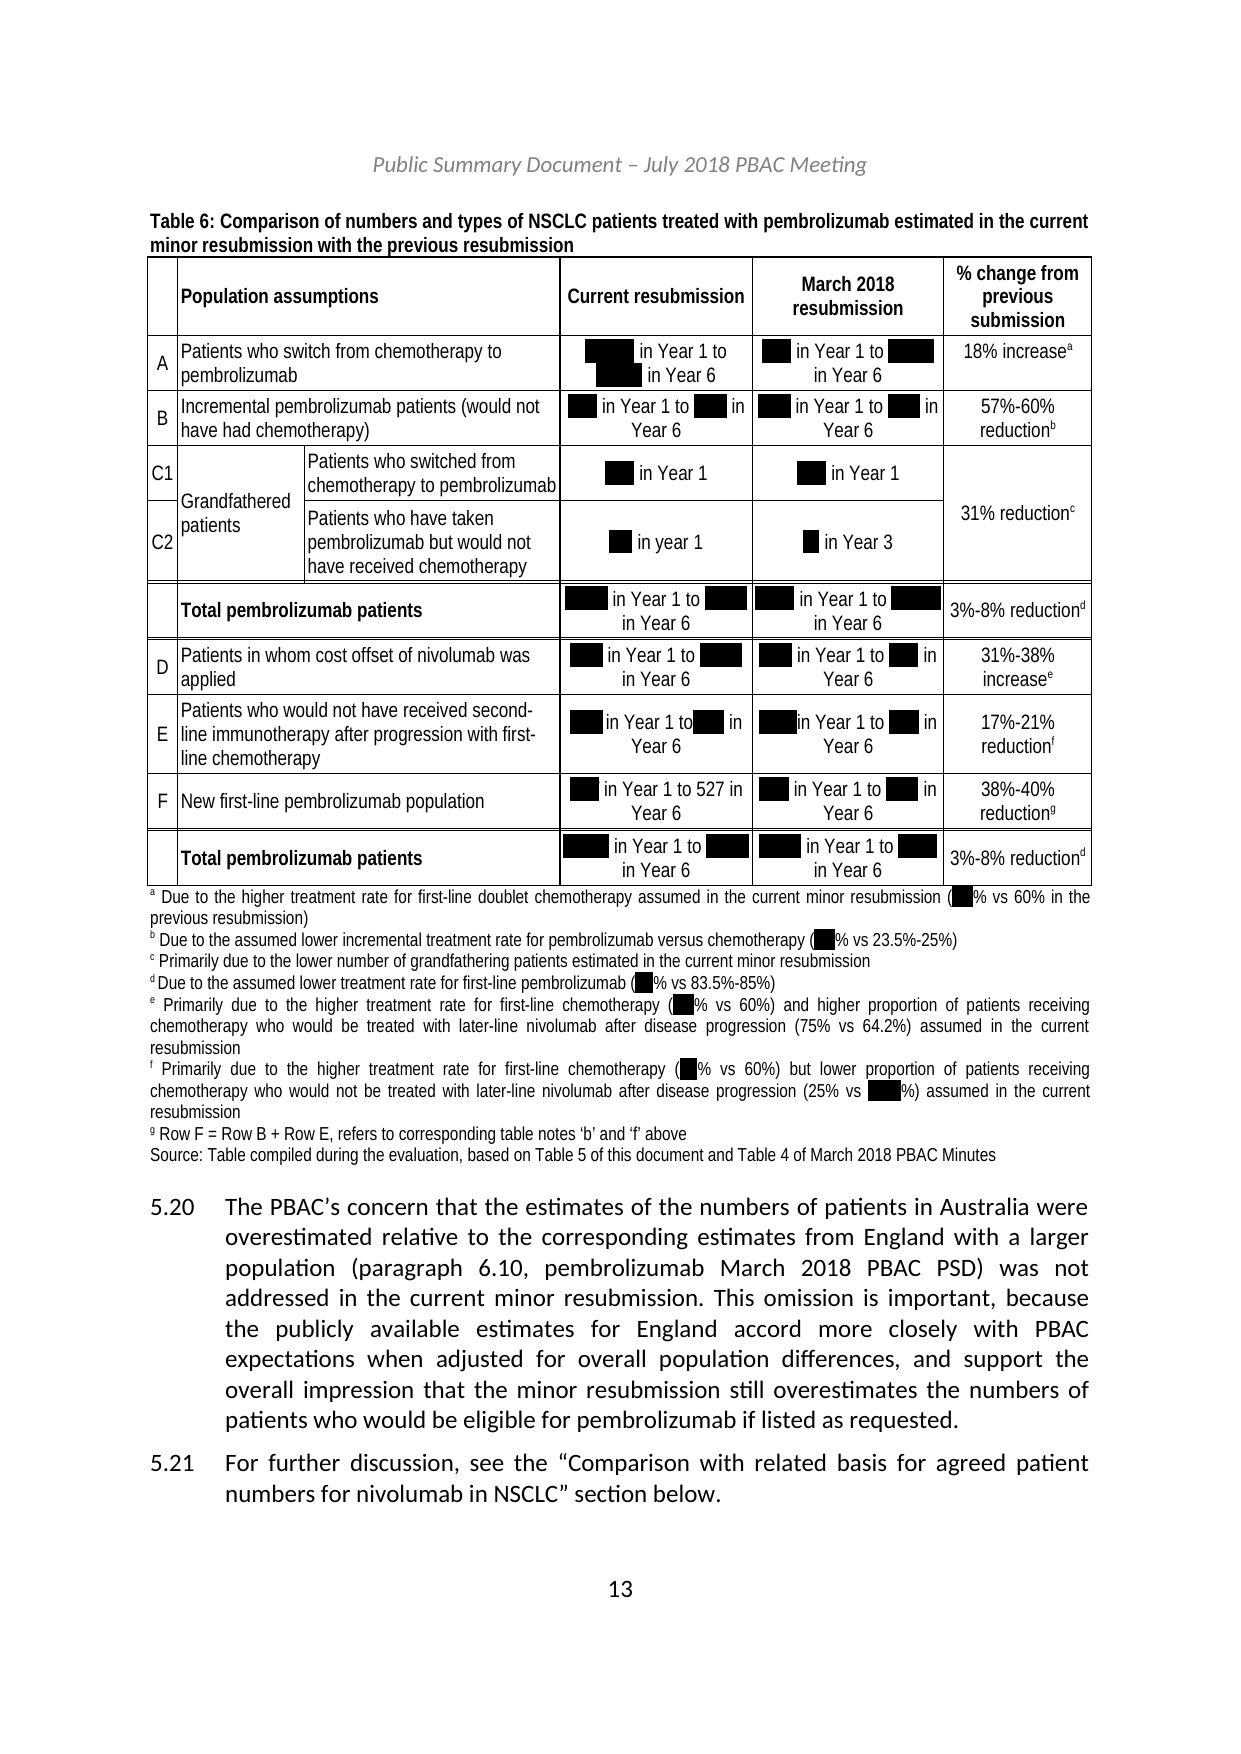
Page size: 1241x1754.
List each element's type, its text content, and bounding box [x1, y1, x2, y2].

table_cell Total pembrolizumab patients [178, 584, 559, 637]
table_cell 57%-60% reductionb [944, 391, 1091, 445]
table_cell ''''''''''''' in Year 1 to '''''''''''' in Year 6 [753, 831, 943, 884]
table_cell A [148, 336, 177, 390]
table_cell Incremental pembrolizumab patients (would not have had chemotherapy) [178, 391, 559, 445]
text Source: Table compiled during the evaluation, based on Table 5 of this document and Table 4 of March 2018 PBAC Minutes [150, 1144, 1090, 1166]
table_cell 31%-38% increasee [944, 640, 1091, 694]
table_cell '''''''''' in Year 1 to '''''''''' in Year 6 [753, 391, 943, 445]
table_cell ''''''' in year 1 [561, 501, 752, 580]
table_cell Patients in whom cost offset of nivolumab was applied [178, 640, 559, 694]
text a Due to the higher treatment rate for first-line doublet chemotherapy assumed in the current minor resubmission ('''''''% vs 60% in the previous resubmission) [150, 886, 1090, 929]
text d Due to the assumed lower treatment rate for first-line pembrolizumab (''''''% vs 83.5%-85%) [653, 972, 1090, 993]
table_cell Patients who switched from chemotherapy to pembrolizumab [305, 446, 559, 499]
text b Due to the assumed lower incremental treatment rate for pembrolizumab versus chemotherapy ('''''''% vs 23.5%-25%) [150, 929, 814, 950]
table_cell 17%-21% reductionf [944, 695, 1091, 773]
table_cell Patients who switch from chemotherapy to pembrolizumab [178, 336, 559, 390]
table_cell 3%-8% reductiond [944, 584, 1091, 637]
table_header Population assumptions [178, 258, 559, 335]
table_cell 31% reductionc [944, 446, 1091, 580]
table_cell ''''''''' in Year 1 to 527 in Year 6 [561, 774, 752, 828]
list For further discussion, see the “Comparison with related basis for agreed patient numbers for nivolumab in NSCLC” section below. [150, 1448, 1090, 1509]
table_cell '''''''''' in Year 1 to ''''''''' in Year 6 [753, 640, 943, 694]
table_cell '''''''''' in Year 1 to ''''''''' in Year 6 [753, 695, 943, 773]
table_cell ''''''''''''' in Year 1 to ''''''''''''' in Year 6 [561, 584, 752, 637]
table_cell ''''' in Year 3 [753, 501, 943, 580]
table_cell New first-line pembrolizumab population [178, 774, 559, 828]
table_cell C2 [148, 501, 177, 580]
text c Primarily due to the lower number of grandfathering patients estimated in the current minor resubmission [150, 950, 1090, 972]
table_cell C1 [148, 446, 177, 499]
table_cell Patients who have taken pembrolizumab but would not have received chemotherapy [305, 501, 559, 580]
table_cell [148, 831, 177, 884]
table_cell Total pembrolizumab patients [178, 831, 559, 884]
table_cell '''''''''''''' in Year 1 to ''''''''''''' in Year 6 [561, 831, 752, 884]
table_cell '''''''''' in Year 1 to '''''''' in Year 6 [561, 695, 752, 773]
table_cell Patients who would not have received second-line immunotherapy after progression with first-line chemotherapy [178, 695, 559, 773]
table_cell ''''''''' in Year 1 to '''''''''''''' in Year 6 [753, 336, 943, 390]
table_cell Grandfathered patients [178, 446, 304, 580]
text e Primarily due to the higher treatment rate for first-line chemotherapy ('''''''% vs 60%) and higher proportion of patients receiving chemotherapy who would be treated with later-line nivolumab after disease progression (75% vs 64.2%) assumed in the current resubmission [150, 993, 1090, 1058]
table_cell ''''''''' in Year 1 to '''''''''' in Year 6 [561, 391, 752, 445]
table_cell ''''''''' in Year 1 [753, 446, 943, 499]
table_cell ''''''''''''''' in Year 1 to '''''''''''''' in Year 6 [561, 336, 752, 390]
table_cell ''''''''' in Year 1 [561, 446, 752, 499]
table_cell [148, 584, 177, 637]
text Table 6: Comparison of numbers and types of NSCLC patients treated with pembrolizumab estimated in the current minor resubmission with the previous resubmission [150, 208, 1090, 256]
table_cell 38%-40% reductiong [944, 774, 1091, 828]
table_cell '''''''''' in Year 1 to ''''''''''''' in Year 6 [561, 640, 752, 694]
table_cell '''''''''''' in Year 1 to ''''''''''''''' in Year 6 [753, 584, 943, 637]
text f Primarily due to the higher treatment rate for first-line chemotherapy (''''''% vs 60%) but lower proportion of patients receiving chemotherapy who would not be treated with later-line nivolumab after disease progression (25% vs '''''''''''%) assumed in the current resubmission [150, 1058, 1090, 1123]
table_cell F [148, 774, 177, 828]
list The PBAC’s concern that the estimates of the numbers of patients in Australia were overestimated relative to the corresponding estimates from England with a larger population (paragraph 6.10, pembrolizumab March 2018 PBAC PSD) was not addressed in the current minor resubmission. This omission is important, because the publicly available estimates for England accord more closely with PBAC expectations when adjusted for overall population differences, and support the overall impression that the minor resubmission still overestimates the numbers of patients who would be eligible for pembrolizumab if listed as requested. [150, 1191, 1090, 1435]
table_header [148, 258, 177, 335]
text d Due to the assumed lower treatment rate for first-line pembrolizumab (''''''% vs 83.5%-85%) [150, 972, 635, 993]
table_cell D [148, 640, 177, 694]
table_header March 2018 resubmission [753, 258, 943, 335]
table_cell 3%-8% reductiond [944, 831, 1091, 884]
table_header % change from previous submission [944, 258, 1091, 335]
table_cell B [148, 391, 177, 445]
table_cell ''''''''' in Year 1 to '''''''''' in Year 6 [753, 774, 943, 828]
table_cell 18% increasea [944, 336, 1091, 390]
table_header Current resubmission [561, 258, 752, 335]
table_cell E [148, 695, 177, 773]
text g Row F = Row B + Row E, refers to corresponding table notes ‘b’ and ‘f’ above [150, 1123, 1090, 1144]
